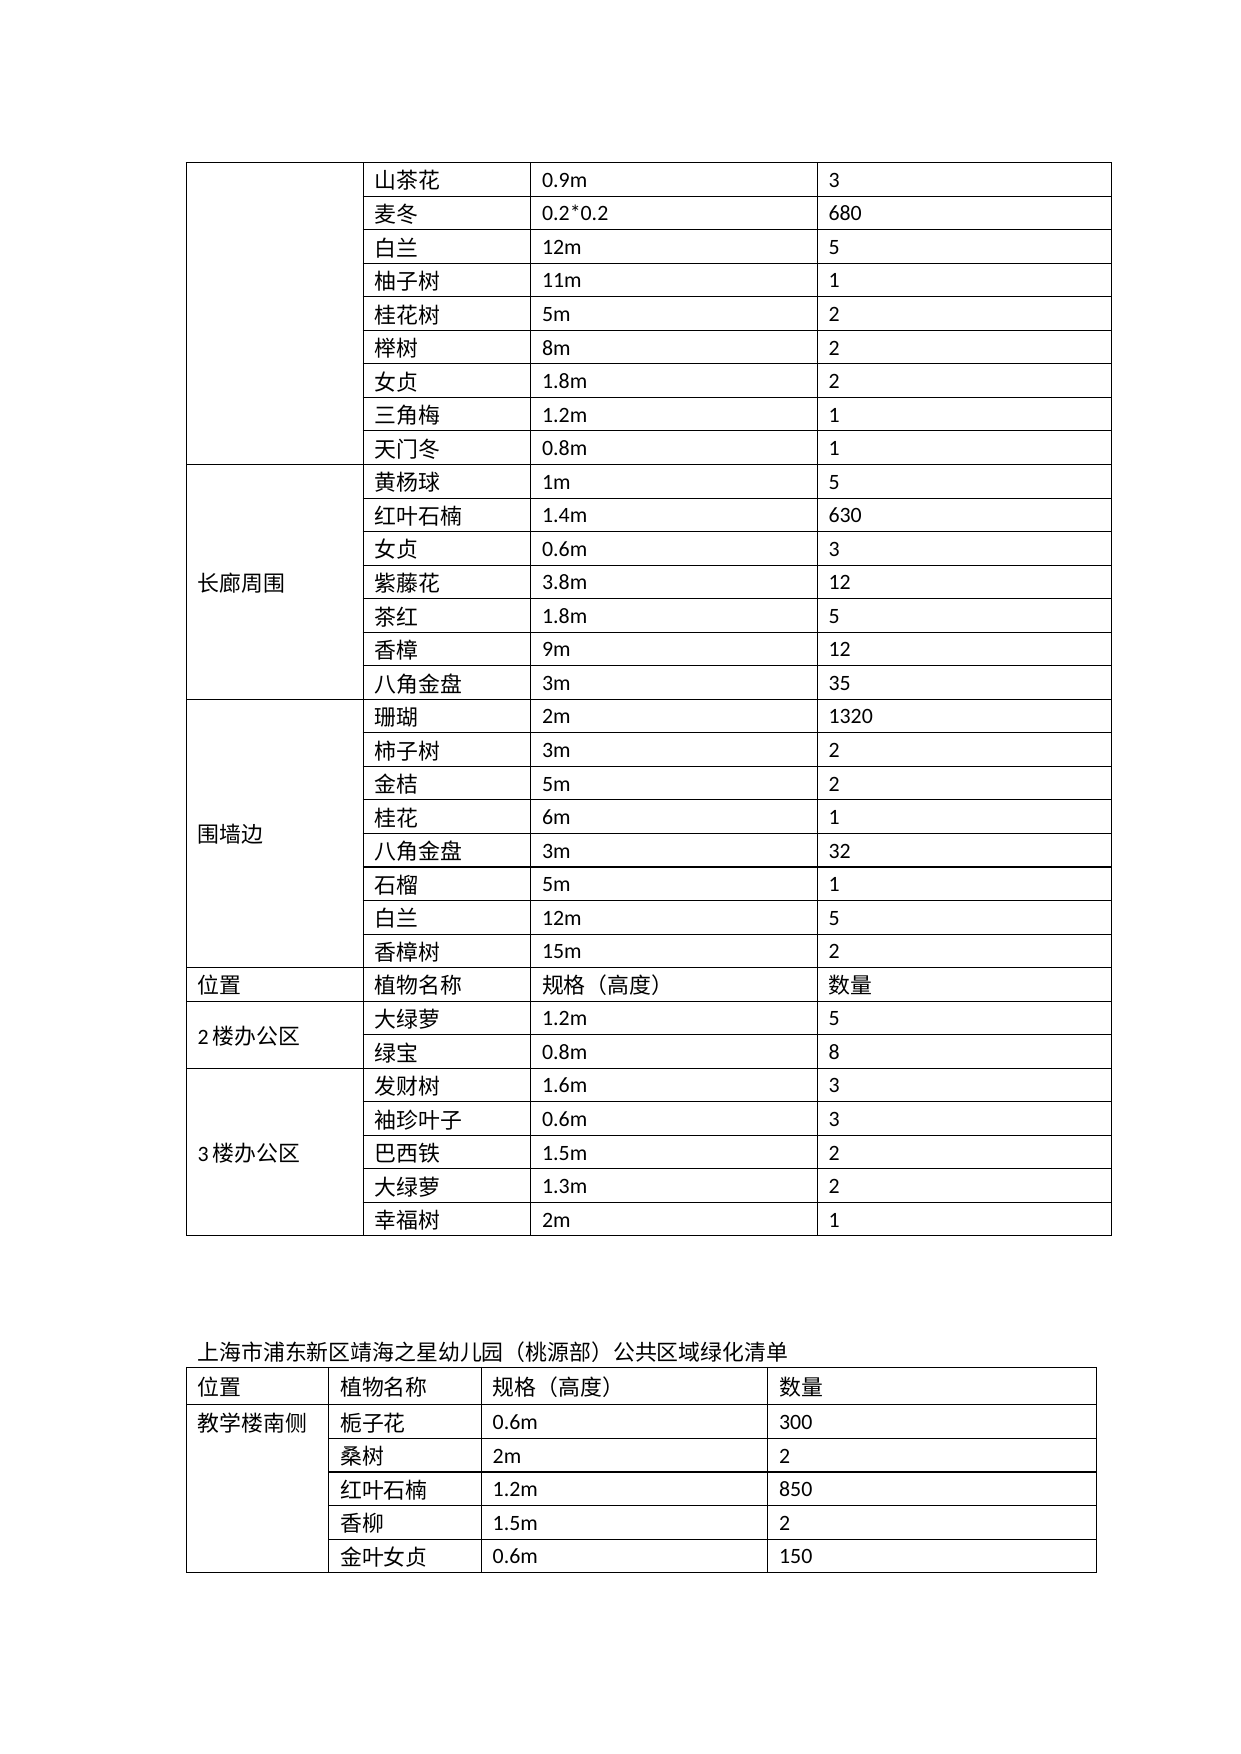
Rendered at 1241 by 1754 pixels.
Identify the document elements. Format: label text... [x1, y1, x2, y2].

table_cell 植物名称 [364, 968, 530, 1001]
table_cell 红叶石楠 [364, 499, 530, 531]
table_cell 规格（高度） [531, 968, 817, 1001]
table_cell 1m [531, 465, 817, 497]
table_cell 天门冬 [364, 431, 530, 464]
table_cell 1.3m [531, 1169, 817, 1202]
table_cell 榉树 [364, 331, 530, 363]
table_cell 15m [531, 935, 817, 967]
table_cell 茶红 [364, 599, 530, 632]
table_cell 1.6m [531, 1069, 817, 1101]
table_cell 女贞 [364, 364, 530, 397]
table_cell 1 [818, 431, 1111, 464]
table_cell 5 [818, 230, 1111, 263]
table_cell 2 [768, 1439, 1096, 1471]
table_cell 630 [818, 499, 1111, 531]
table_cell 三角梅 [364, 398, 530, 430]
table_cell 女贞 [364, 532, 530, 564]
table_cell 发财树 [364, 1069, 530, 1101]
table_cell 1.2m [531, 398, 817, 430]
table_cell 2 [818, 935, 1111, 967]
table_cell 桑树 [329, 1439, 481, 1471]
table_cell 教学楼南侧 [187, 1405, 328, 1572]
table_cell 1.2m [531, 1002, 817, 1034]
table_cell 黄杨球 [364, 465, 530, 497]
table_cell 0.2*0.2 [531, 197, 817, 229]
table_cell 0.6m [482, 1540, 767, 1572]
table_cell 12 [818, 633, 1111, 665]
table_cell 数量 [818, 968, 1111, 1001]
table_cell 麦冬 [364, 197, 530, 229]
table_header 上海市浦东新区靖海之星幼儿园（桃源部）公共区域绿化清单 [186, 1269, 1096, 1367]
table_cell 850 [768, 1473, 1096, 1505]
table_cell 2 [818, 733, 1111, 766]
table_cell 2m [531, 1203, 817, 1235]
table_cell 柚子树 [364, 264, 530, 296]
table_cell 35 [818, 666, 1111, 699]
table_cell 3m [531, 666, 817, 699]
table_cell 数量 [768, 1368, 1096, 1404]
table_cell 0.8m [531, 1035, 817, 1068]
table_cell 香樟 [364, 633, 530, 665]
table_cell 1.8m [531, 599, 817, 632]
table_cell 2 [818, 297, 1111, 330]
table_cell 2 [818, 364, 1111, 397]
table_cell 金叶女贞 [329, 1540, 481, 1572]
table_cell 1 [818, 264, 1111, 296]
table_cell 柿子树 [364, 733, 530, 766]
table_cell 1.8m [531, 364, 817, 397]
table_cell 5m [531, 297, 817, 330]
table_cell 3 [818, 1102, 1111, 1135]
table_cell 5 [818, 599, 1111, 632]
table_cell 0.6m [531, 532, 817, 564]
table_cell 1320 [818, 700, 1111, 732]
table_cell 1 [818, 868, 1111, 900]
table_cell 0.6m [531, 1102, 817, 1135]
table_cell 位置 [187, 968, 363, 1001]
table_cell 1 [818, 398, 1111, 430]
table_cell 山茶花 [364, 163, 530, 196]
table_cell 12m [531, 901, 817, 933]
table_cell 680 [818, 197, 1111, 229]
table_cell 3楼办公区 [187, 1069, 363, 1235]
table_cell 植物名称 [329, 1368, 481, 1404]
table_cell 八角金盘 [364, 666, 530, 699]
table_cell 长廊周围 [187, 465, 363, 699]
table_cell 12m [531, 230, 817, 263]
table_cell 袖珍叶子 [364, 1102, 530, 1135]
table_cell 3 [818, 1069, 1111, 1101]
table_cell 金桔 [364, 767, 530, 799]
table_cell 3 [818, 532, 1111, 564]
table_cell 白兰 [364, 230, 530, 263]
table_cell 八角金盘 [364, 834, 530, 866]
table_cell 2 [818, 767, 1111, 799]
table_cell 巴西铁 [364, 1136, 530, 1168]
table_cell 5 [818, 1002, 1111, 1034]
table_cell 2 [768, 1506, 1096, 1538]
table_cell 6m [531, 800, 817, 833]
table_cell 围墙边 [187, 700, 363, 967]
table_cell 紫藤花 [364, 566, 530, 598]
table_cell 1.5m [531, 1136, 817, 1168]
table_cell 11m [531, 264, 817, 296]
table_cell 8 [818, 1035, 1111, 1068]
table_cell 香柳 [329, 1506, 481, 1538]
table_cell 8m [531, 331, 817, 363]
table_cell 珊瑚 [364, 700, 530, 732]
table_cell 桂花 [364, 800, 530, 833]
table_cell 1 [818, 1203, 1111, 1235]
table_cell 2楼办公区 [187, 1002, 363, 1068]
table_cell 300 [768, 1405, 1096, 1438]
table_cell 1.4m [531, 499, 817, 531]
table_cell 规格（高度） [482, 1368, 767, 1404]
table_cell 大绿萝 [364, 1169, 530, 1202]
table_cell 1.2m [482, 1473, 767, 1505]
table_cell 5m [531, 868, 817, 900]
table_cell 2 [818, 331, 1111, 363]
table_cell 0.8m [531, 431, 817, 464]
table_cell 桂花树 [364, 297, 530, 330]
table_cell 2 [818, 1136, 1111, 1168]
table_cell 2m [531, 700, 817, 732]
table_cell 3m [531, 733, 817, 766]
table_cell 大绿萝 [364, 1002, 530, 1034]
table_cell 0.9m [531, 163, 817, 196]
table_cell 0.6m [482, 1405, 767, 1438]
table_cell 2 [818, 1169, 1111, 1202]
table_cell 12 [818, 566, 1111, 598]
table_cell 1 [818, 800, 1111, 833]
table_cell 石榴 [364, 868, 530, 900]
table_cell 2m [482, 1439, 767, 1471]
table_cell 3.8m [531, 566, 817, 598]
table_cell 150 [768, 1540, 1096, 1572]
table_cell 幸福树 [364, 1203, 530, 1235]
table_cell 5m [531, 767, 817, 799]
table_cell 香樟树 [364, 935, 530, 967]
table_cell 位置 [187, 1368, 328, 1404]
table_cell 红叶石楠 [329, 1473, 481, 1505]
table_cell 白兰 [364, 901, 530, 933]
table_cell 9m [531, 633, 817, 665]
table_cell 3m [531, 834, 817, 866]
table_cell 5 [818, 465, 1111, 497]
table_cell 5 [818, 901, 1111, 933]
table_cell 栀子花 [329, 1405, 481, 1438]
table_cell 32 [818, 834, 1111, 866]
table_cell 1.5m [482, 1506, 767, 1538]
table_cell 绿宝 [364, 1035, 530, 1068]
table_cell 3 [818, 163, 1111, 196]
